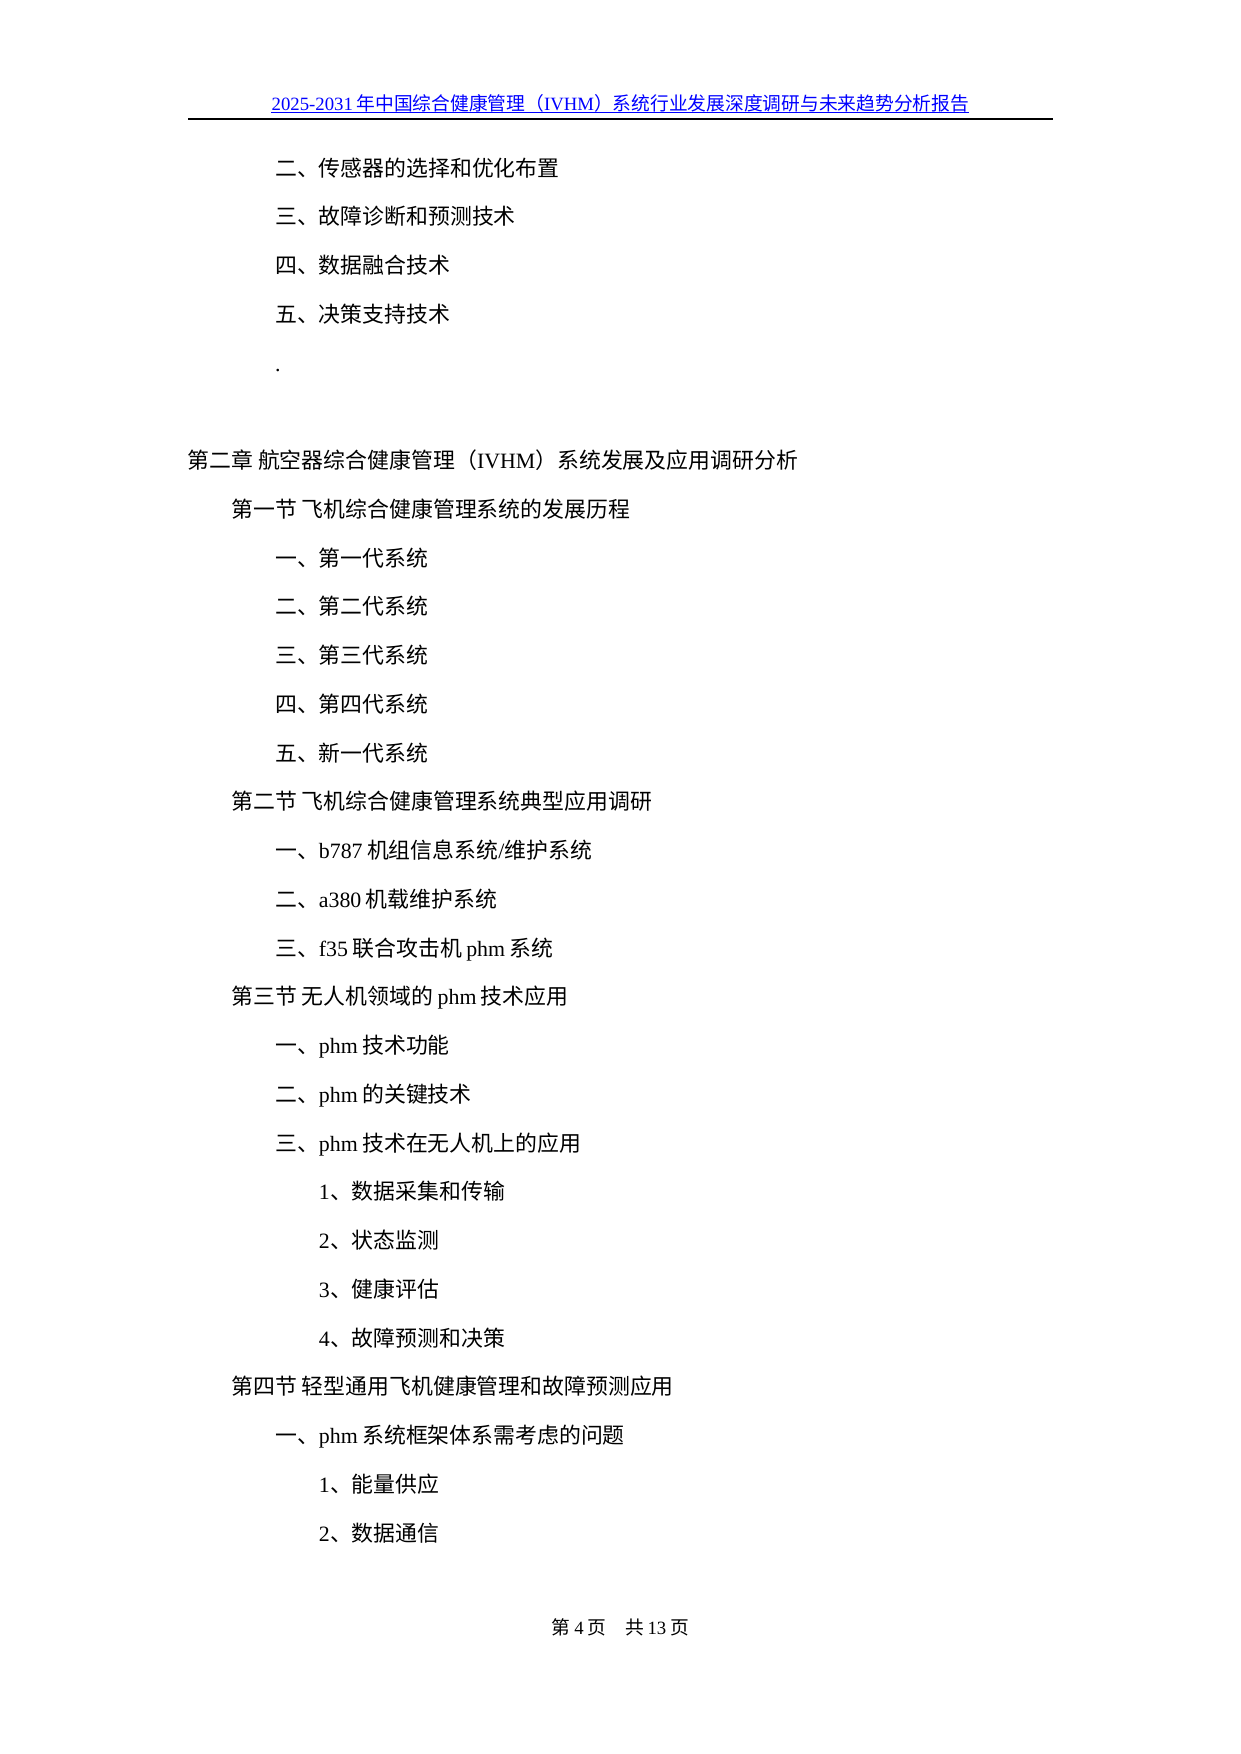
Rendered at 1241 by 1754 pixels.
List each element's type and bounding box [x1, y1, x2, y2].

text [187, 150, 1053, 1548]
